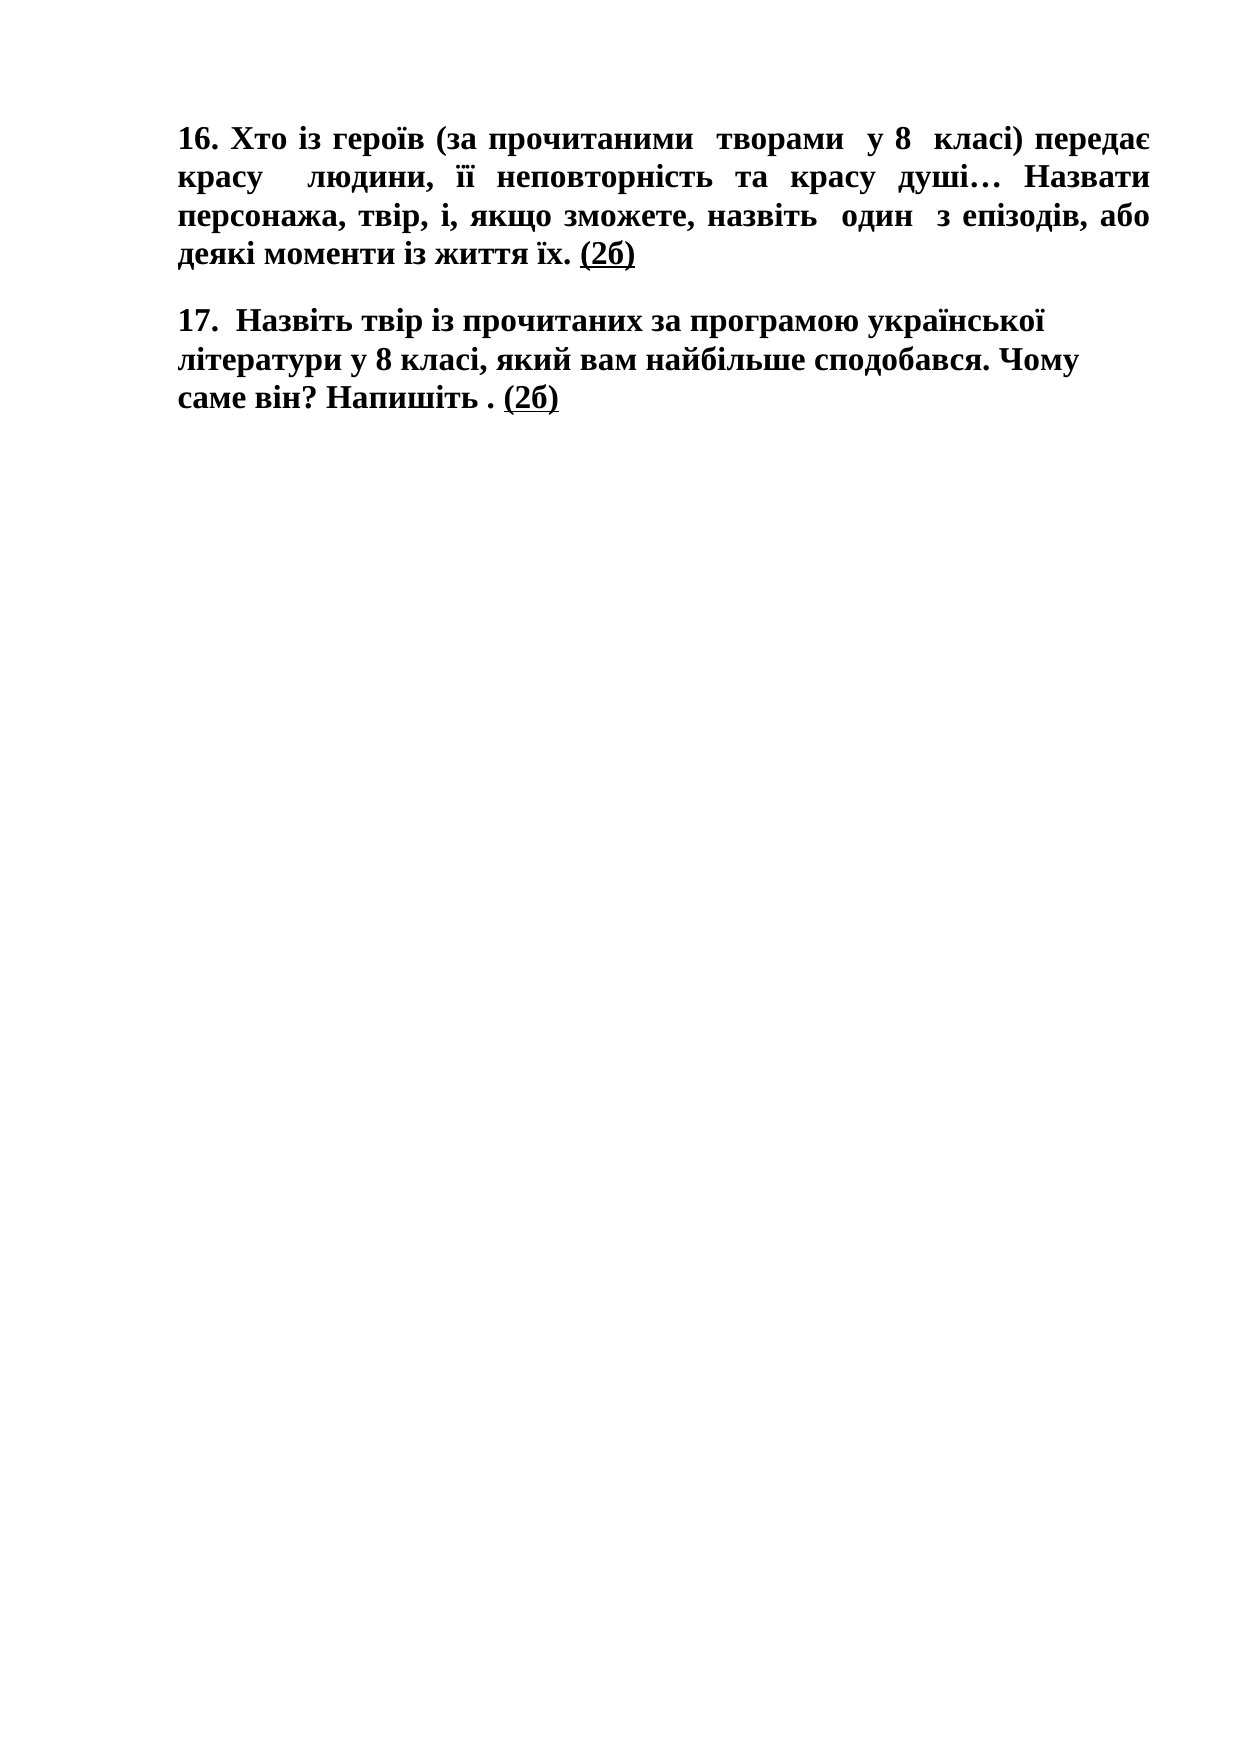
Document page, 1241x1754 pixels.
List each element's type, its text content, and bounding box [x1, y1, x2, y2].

text 16. Хто із героїв (за прочитаними творами у 8 класі) передає красу людини, її неповторність та красу душі… Назвати персонажа, твір, і, якщо зможете, назвіть один з епізодів, або деякі моменти із життя їх. (2б) [177, 118, 1152, 271]
text 17. Назвіть твір із прочитаних за програмою української літератури у 8 класі, який вам найбільше сподобався. Чому саме він? Напишіть . (2б) [177, 301, 1152, 416]
